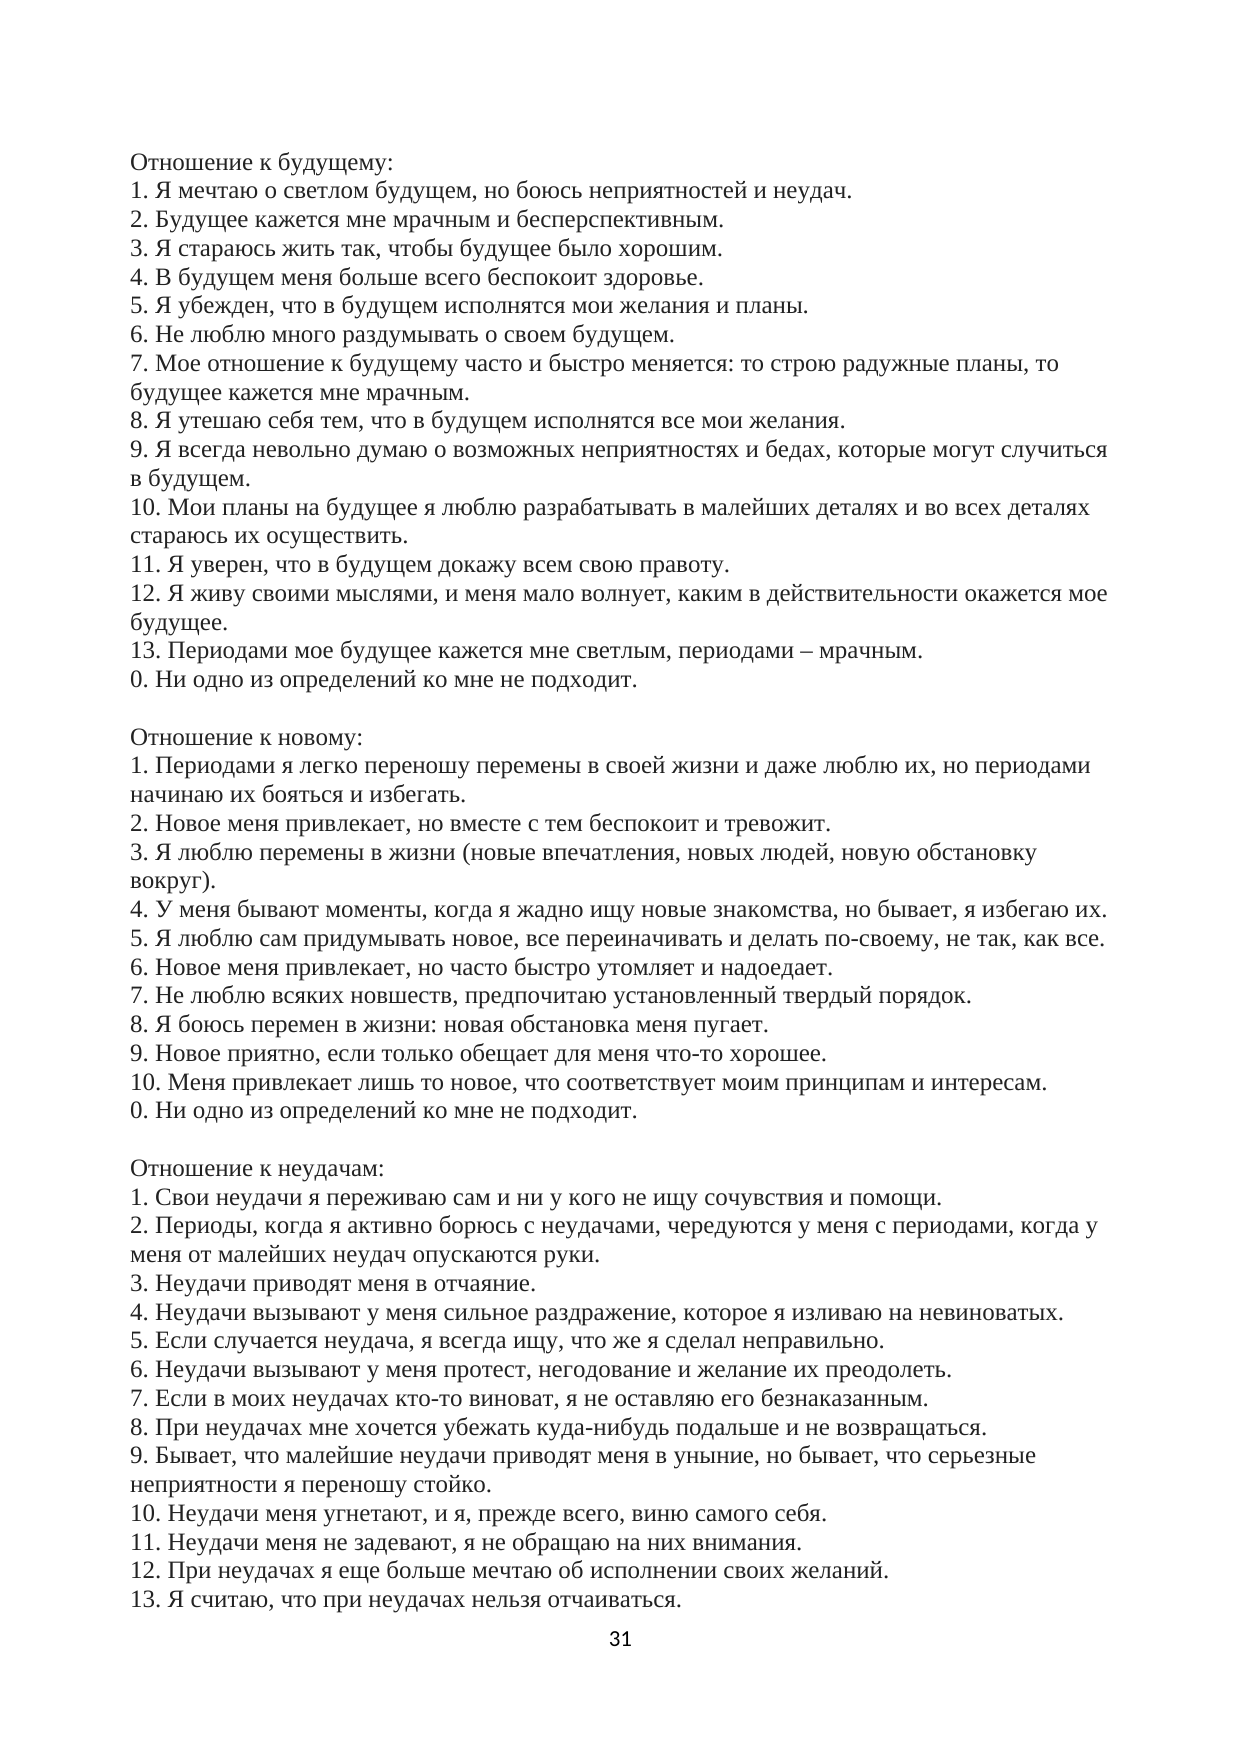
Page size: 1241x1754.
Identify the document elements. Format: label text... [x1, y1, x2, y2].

text Отношение к будущему: [130, 147, 1110, 176]
text 12. При неудачах я еще больше мечтаю об исполнении своих желаний. [130, 1556, 1110, 1584]
text 3. Неудачи приводят меня в отчаяние. [130, 1268, 1110, 1297]
text 8. При неудачах мне хочется убежать куда-нибудь подальше и не возвращаться. [130, 1412, 1110, 1441]
text 10. Неудачи меня угнетают, и я, прежде всего, виню самого себя. [130, 1498, 1110, 1527]
text 6. Новое меня привлекает, но часто быстро утомляет и надоедает. [130, 952, 1110, 981]
text 1. Свои неудачи я переживаю сам и ни у кого не ищу сочувствия и помощи. [130, 1182, 1110, 1211]
text 6. Не люблю много раздумывать о своем будущем. [130, 319, 1110, 348]
text 4. Неудачи вызывают у меня сильное раздражение, которое я изливаю на невиноватых. [130, 1297, 1110, 1326]
text 2. Будущее кажется мне мрачным и бесперспективным. [130, 204, 1110, 233]
text 9. Бывает, что малейшие неудачи приводят меня в уныние, но бывает, что серьезные неприятности я переношу стойко. [130, 1441, 1110, 1498]
text 0. Ни одно из определений ко мне не подходит. [130, 664, 1110, 693]
text 3. Я люблю перемены в жизни (новые впечатления, новых людей, новую обстановку вокруг). [130, 837, 1110, 894]
text 7. Мое отношение к будущему часто и быстро меняется: то строю радужные планы, то будущее кажется мне мрачным. [130, 348, 1110, 406]
text 6. Неудачи вызывают у меня протест, негодование и желание их преодолеть. [130, 1354, 1110, 1383]
text 13. Я считаю, что при неудачах нельзя отчаиваться. [130, 1584, 1110, 1613]
text 13. Периодами мое будущее кажется мне светлым, периодами – мрачным. [130, 636, 1110, 664]
text 10. Мои планы на будущее я люблю разрабатывать в малейших деталях и во всех деталях стараюсь их осуществить. [130, 492, 1110, 549]
text 8. Я боюсь перемен в жизни: новая обстановка меня пугает. [130, 1009, 1110, 1038]
text 4. В будущем меня больше всего беспокоит здоровье. [130, 262, 1110, 291]
text 3. Я стараюсь жить так, чтобы будущее было хорошим. [130, 233, 1110, 262]
text 9. Новое приятно, если только обещает для меня что-то хорошее. [130, 1038, 1110, 1067]
text 7. Если в моих неудачах кто-то виноват, я не оставляю его безнаказанным. [130, 1383, 1110, 1412]
text 4. У меня бывают моменты, когда я жадно ищу новые знакомства, но бывает, я избегаю их. [130, 894, 1110, 923]
text Отношение к новому: [130, 722, 1110, 751]
text 0. Ни одно из определений ко мне не подходит. [130, 1096, 1110, 1124]
text 5. Я люблю сам придумывать новое, все переиначивать и делать по-своему, не так, как все. [130, 923, 1110, 952]
text 9. Я всегда невольно думаю о возможных неприятностях и бедах, которые могут случиться в будущем. [130, 434, 1110, 492]
text 2. Периоды, когда я активно борюсь с неудачами, чередуются у меня с периодами, когда у меня от малейших неудач опускаются руки. [130, 1211, 1110, 1268]
text 1. Я мечтаю о светлом будущем, но боюсь неприятностей и неудач. [130, 176, 1110, 204]
text 5. Я убежден, что в будущем исполнятся мои желания и планы. [130, 291, 1110, 319]
text 2. Новое меня привлекает, но вместе с тем беспокоит и тревожит. [130, 808, 1110, 837]
text 11. Неудачи меня не задевают, я не обращаю на них внимания. [130, 1527, 1110, 1556]
text 12. Я живу своими мыслями, и меня мало волнует, каким в действительности окажется мое будущее. [130, 578, 1110, 636]
text 10. Меня привлекает лишь то новое, что соответствует моим принципам и интересам. [130, 1067, 1110, 1096]
text 1. Периодами я легко переношу перемены в своей жизни и даже люблю их, но периодами начинаю их бояться и избегать. [130, 751, 1110, 808]
text 11. Я уверен, что в будущем докажу всем свою правоту. [130, 549, 1110, 578]
text 8. Я утешаю себя тем, что в будущем исполнятся все мои желания. [130, 406, 1110, 434]
text 7. Не люблю всяких новшеств, предпочитаю установленный твердый порядок. [130, 981, 1110, 1009]
text 5. Если случается неудача, я всегда ищу, что же я сделал неправильно. [130, 1326, 1110, 1354]
text Отношение к неудачам: [130, 1153, 1110, 1182]
